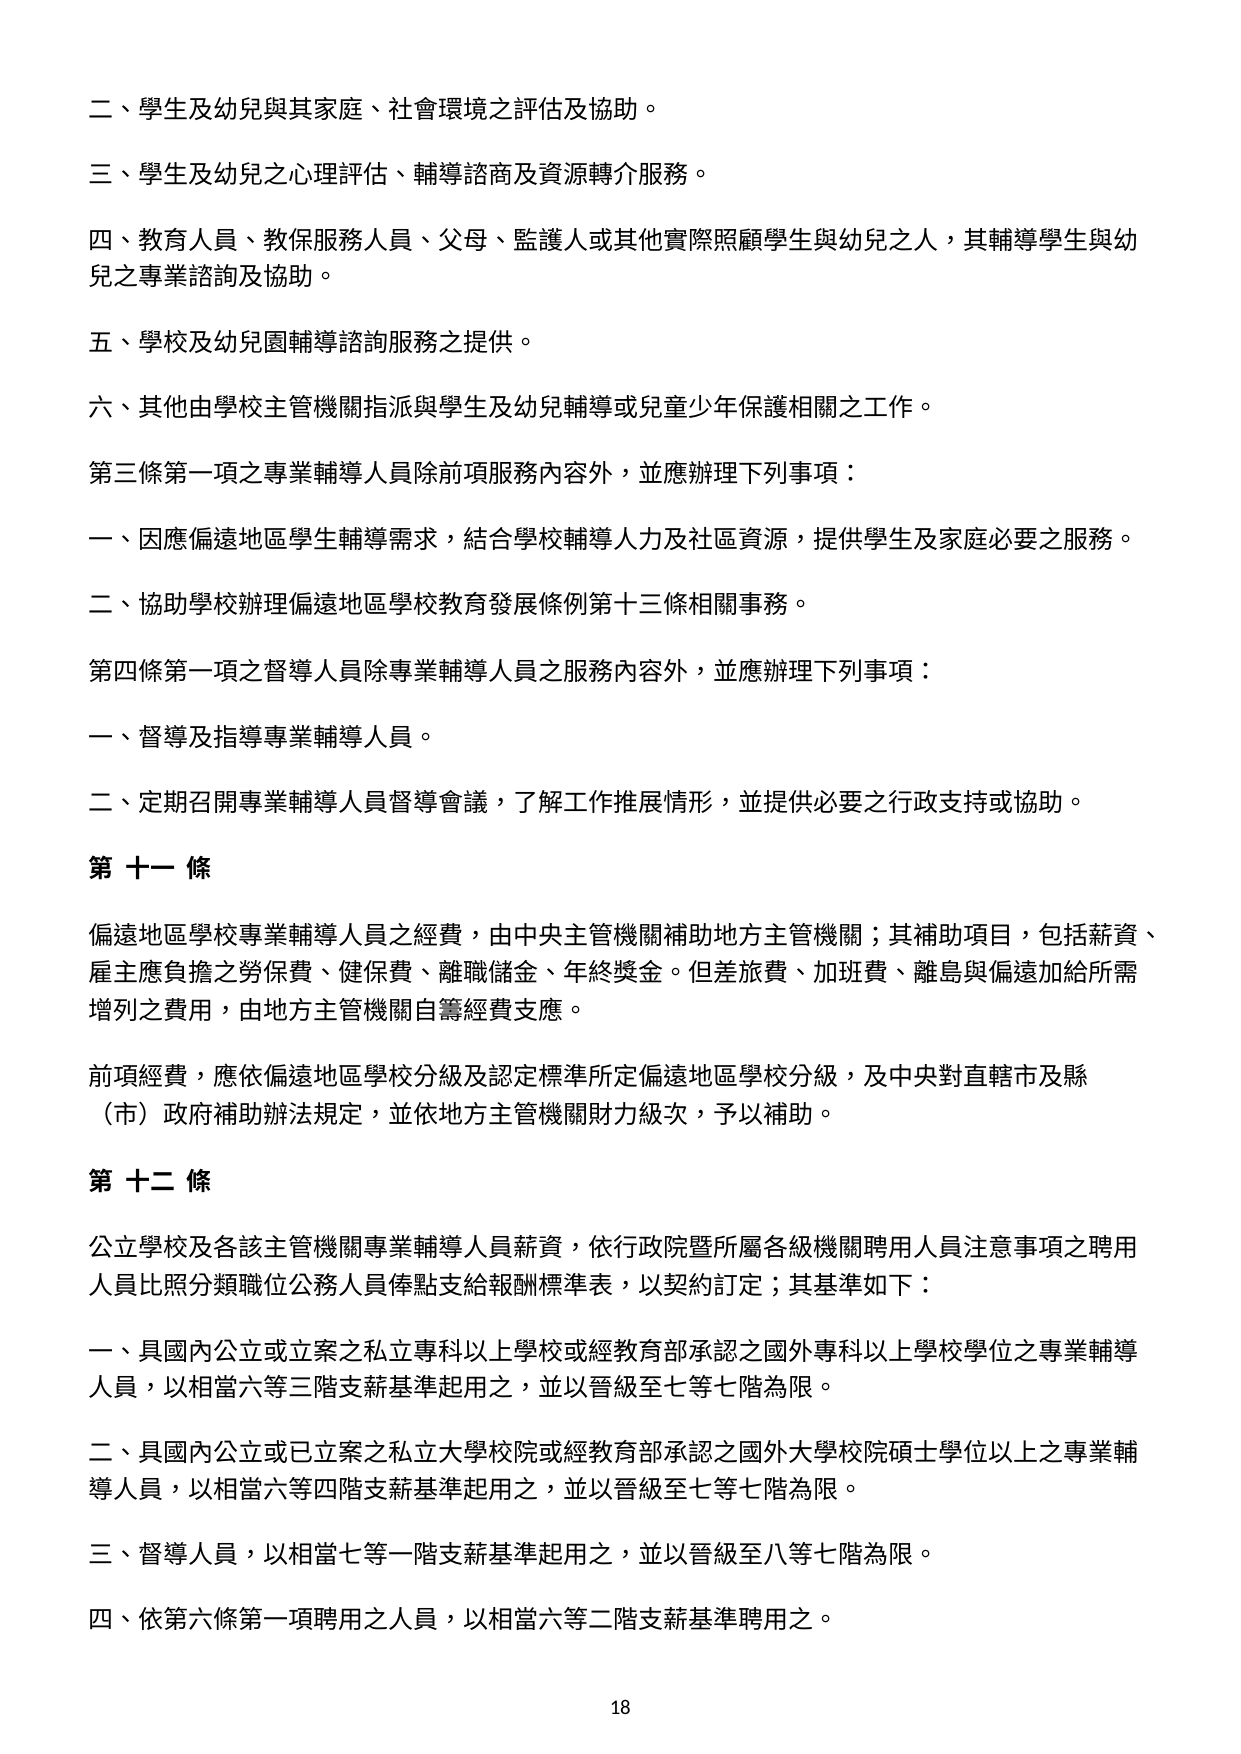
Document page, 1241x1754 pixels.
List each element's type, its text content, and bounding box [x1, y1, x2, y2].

text 第三條第一項之專業輔導人員除前項服務內容外，並應辦理下列事項： [89, 453, 1152, 490]
text 四、教育人員、教保服務人員、父母、監護人或其他實際照顧學生與幼兒之人，其輔導學生與幼兒之專業諮詢及協助。 [89, 220, 1152, 293]
text 公立學校及各該主管機關專業輔導人員薪資，依行政院暨所屬各級機關聘用人員注意事項之聘用人員比照分類職位公務人員俸點支給報酬標準表，以契約訂定；其基準如下： [89, 1227, 1152, 1302]
text 三、督導人員，以相當七等一階支薪基準起用之，並以晉級至八等七階為限。 [89, 1534, 1152, 1571]
text 四、依第六條第一項聘用之人員，以相當六等二階支薪基準聘用之。 [89, 1600, 1152, 1636]
text 一、督導及指導專業輔導人員。 [89, 717, 1152, 753]
text 第 十一 條 [89, 848, 1152, 885]
text 第四條第一項之督導人員除專業輔導人員之服務內容外，並應辦理下列事項： [89, 650, 1152, 688]
text 二、學生及幼兒與其家庭、社會環境之評估及協助。 [89, 89, 1152, 126]
text 偏遠地區學校專業輔導人員之經費，由中央主管機關補助地方主管機關；其補助項目，包括薪資、雇主應負擔之勞保費、健保費、離職儲金、年終獎金。但差旅費、加班費、離島與偏遠加給所需增列之費用，由地方主管機關自籌經費支應。 [89, 914, 1152, 1027]
text 前項經費，應依偏遠地區學校分級及認定標準所定偏遠地區學校分級，及中央對直轄市及縣（市）政府補助辦法規定，並依地方主管機關財力級次，予以補助。 [89, 1056, 1152, 1131]
text 二、具國內公立或已立案之私立大學校院或經教育部承認之國外大學校院碩士學位以上之專業輔導人員，以相當六等四階支薪基準起用之，並以晉級至七等七階為限。 [89, 1433, 1152, 1505]
text 第 十二 條 [89, 1160, 1152, 1198]
text 二、定期召開專業輔導人員督導會議，了解工作推展情形，並提供必要之行政支持或協助。 [89, 782, 1152, 819]
text 一、因應偏遠地區學生輔導需求，結合學校輔導人力及社區資源，提供學生及家庭必要之服務。 [89, 519, 1152, 556]
text 一、具國內公立或立案之私立專科以上學校或經教育部承認之國外專科以上學校學位之專業輔導人員，以相當六等三階支薪基準起用之，並以晉級至七等七階為限。 [89, 1331, 1152, 1404]
text 二、協助學校辦理偏遠地區學校教育發展條例第十三條相關事務。 [89, 585, 1152, 621]
text 三、學生及幼兒之心理評估、輔導諮商及資源轉介服務。 [89, 155, 1152, 191]
text 五、學校及幼兒園輔導諮詢服務之提供。 [89, 322, 1152, 358]
text 六、其他由學校主管機關指派與學生及幼兒輔導或兒童少年保護相關之工作。 [89, 387, 1152, 424]
